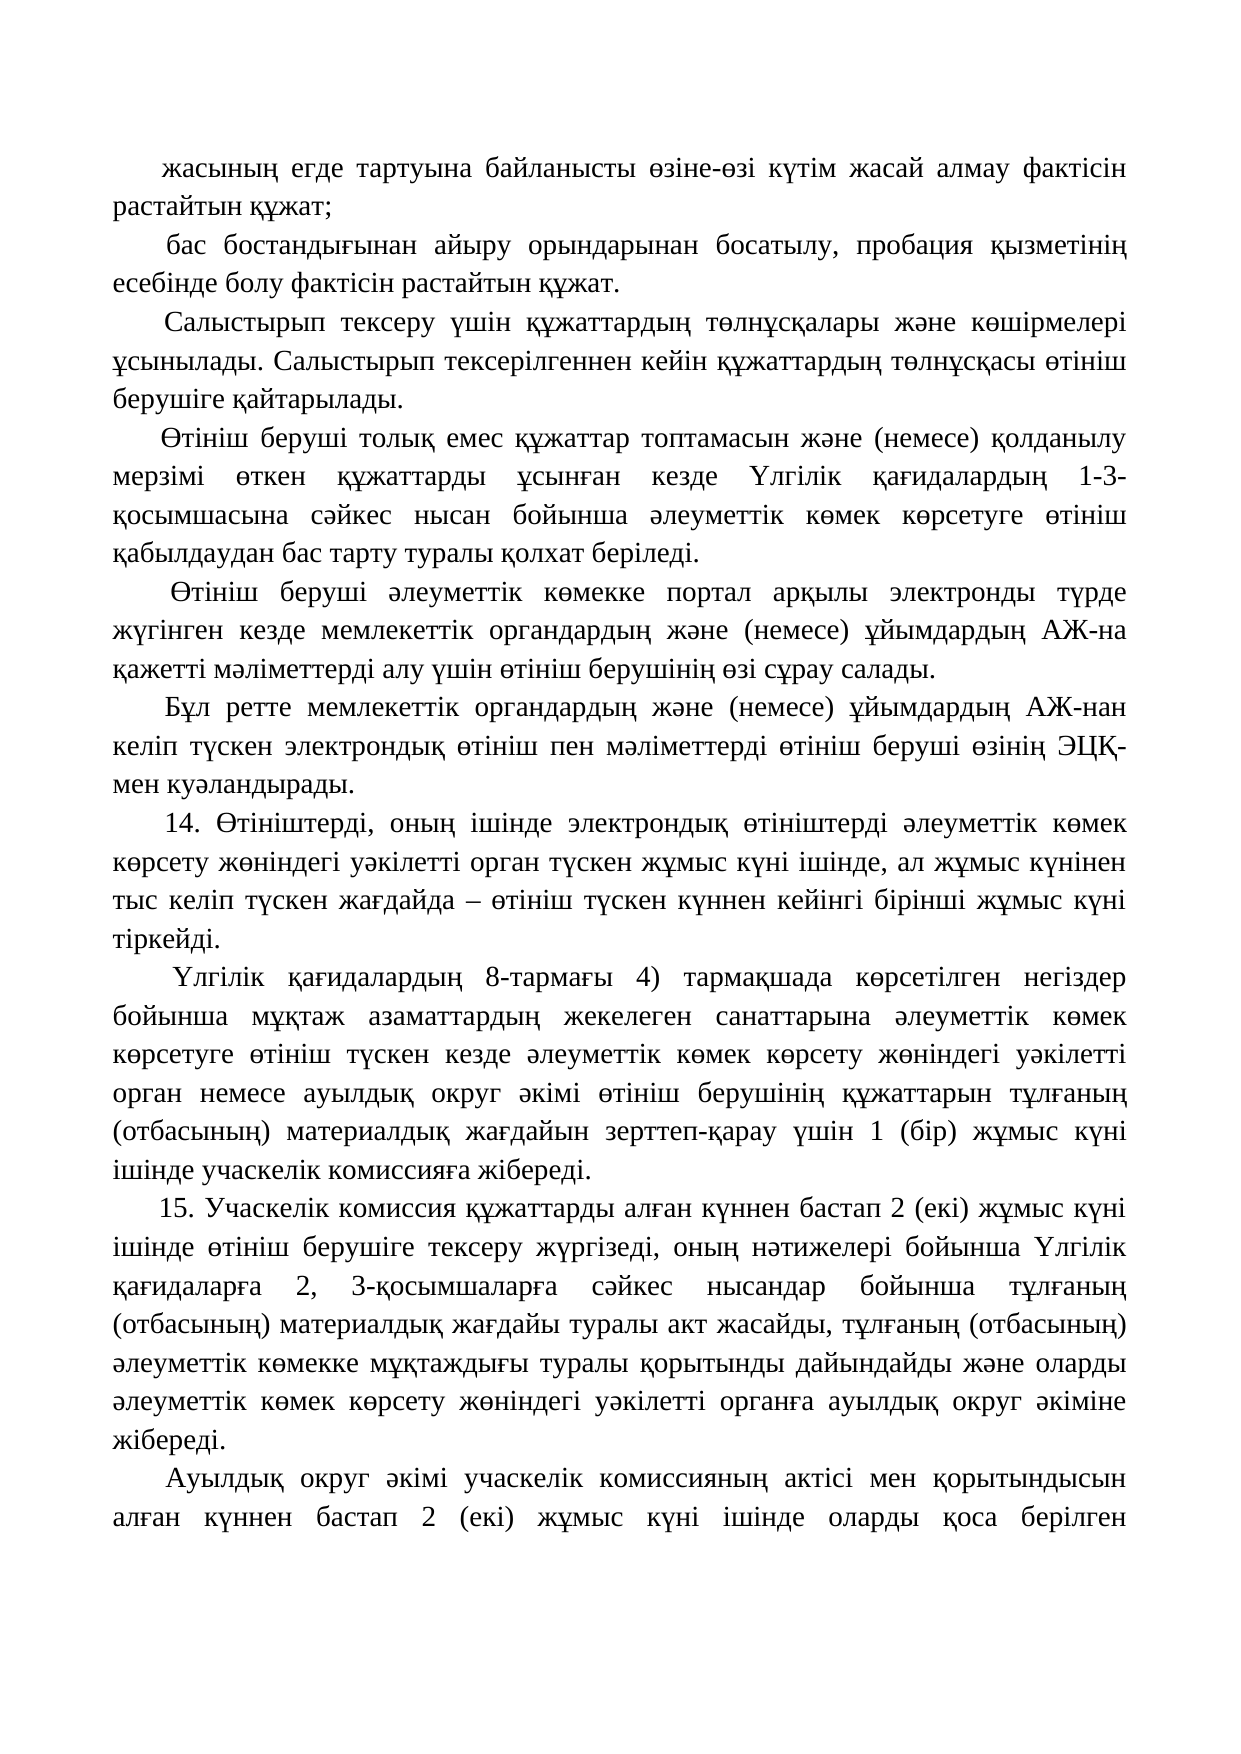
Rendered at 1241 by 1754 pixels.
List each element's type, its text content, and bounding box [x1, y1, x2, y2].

text 14. Өтініштерді, оның ішінде электрондық өтініштерді әлеуметтік көмек көрсету жөніндегі уәкілетті орган түскен жұмыс күні ішінде, ал жұмыс күнінен тыс келіп түскен жағдайда – өтініш түскен күннен кейінгі бірінші жұмыс күні тіркейді. [112, 805, 1128, 954]
text бас бостандығынан айыру орындарынан босатылу, пробация қызметінің есебінде болу фактісін растайтын құжат. [112, 227, 1128, 299]
text жасының егде тартуына байланысты өзіне-өзі күтім жасай алмау фактісін растайтын құжат; [112, 150, 1128, 222]
text Салыстырып тексеру үшін құжаттардың төлнұсқалары және көшірмелері ұсынылады. Салыстырып тексерілгеннен кейін құжаттардың төлнұсқасы өтініш берушіге қайтарылады. [112, 304, 1128, 415]
text Үлгілік қағидалардың 8-тармағы 4) тармақшада көрсетілген негіздер бойынша мұқтаж азаматтардың жекелеген санаттарына әлеуметтік көмек көрсетуге өтініш түскен кезде әлеуметтік көмек көрсету жөніндегі уәкілетті орган немесе ауылдық округ әкімі өтініш берушінің құжаттарын тұлғаның (отбасының) материалдық жағдайын зерттеп-қарау үшін 1 (бір) жұмыс күні ішінде учаскелік комиссияға жібереді. [112, 959, 1128, 1186]
text Өтініш беруші толық емес құжаттар топтамасын және (немесе) қолданылу мерзімі өткен құжаттарды ұсынған кезде Үлгілік қағидалардың 1-3-қосымшасына сәйкес нысан бойынша әлеуметтік көмек көрсетуге өтініш қабылдаудан бас тарту туралы қолхат беріледі. [112, 420, 1128, 569]
text Бұл ретте мемлекеттік органдардың және (немесе) ұйымдардың АЖ-нан келіп түскен электрондық өтініш пен мәліметтерді өтініш беруші өзінің ЭЦҚ-мен куәландырады. [112, 689, 1128, 800]
text Өтініш беруші әлеуметтік көмекке портал арқылы электронды түрде жүгінген кезде мемлекеттік органдардың және (немесе) ұйымдардың АЖ-на қажетті мәліметтерді алу үшін өтініш берушінің өзі сұрау салады. [112, 574, 1128, 684]
text 15. Учаскелік комиссия құжаттарды алған күннен бастап 2 (екі) жұмыс күні ішінде өтініш берушіге тексеру жүргізеді, оның нәтижелері бойынша Үлгілік қағидаларға 2, 3-қосымшаларға сәйкес нысандар бойынша тұлғаның (отбасының) материалдық жағдайы туралы акт жасайды, тұлғаның (отбасының) әлеуметтік көмекке мұқтаждығы туралы қорытынды дайындайды және оларды әлеуметтік көмек көрсету жөніндегі уәкілетті органға ауылдық округ әкіміне жібереді. [112, 1191, 1128, 1455]
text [112, 1460, 1128, 1532]
